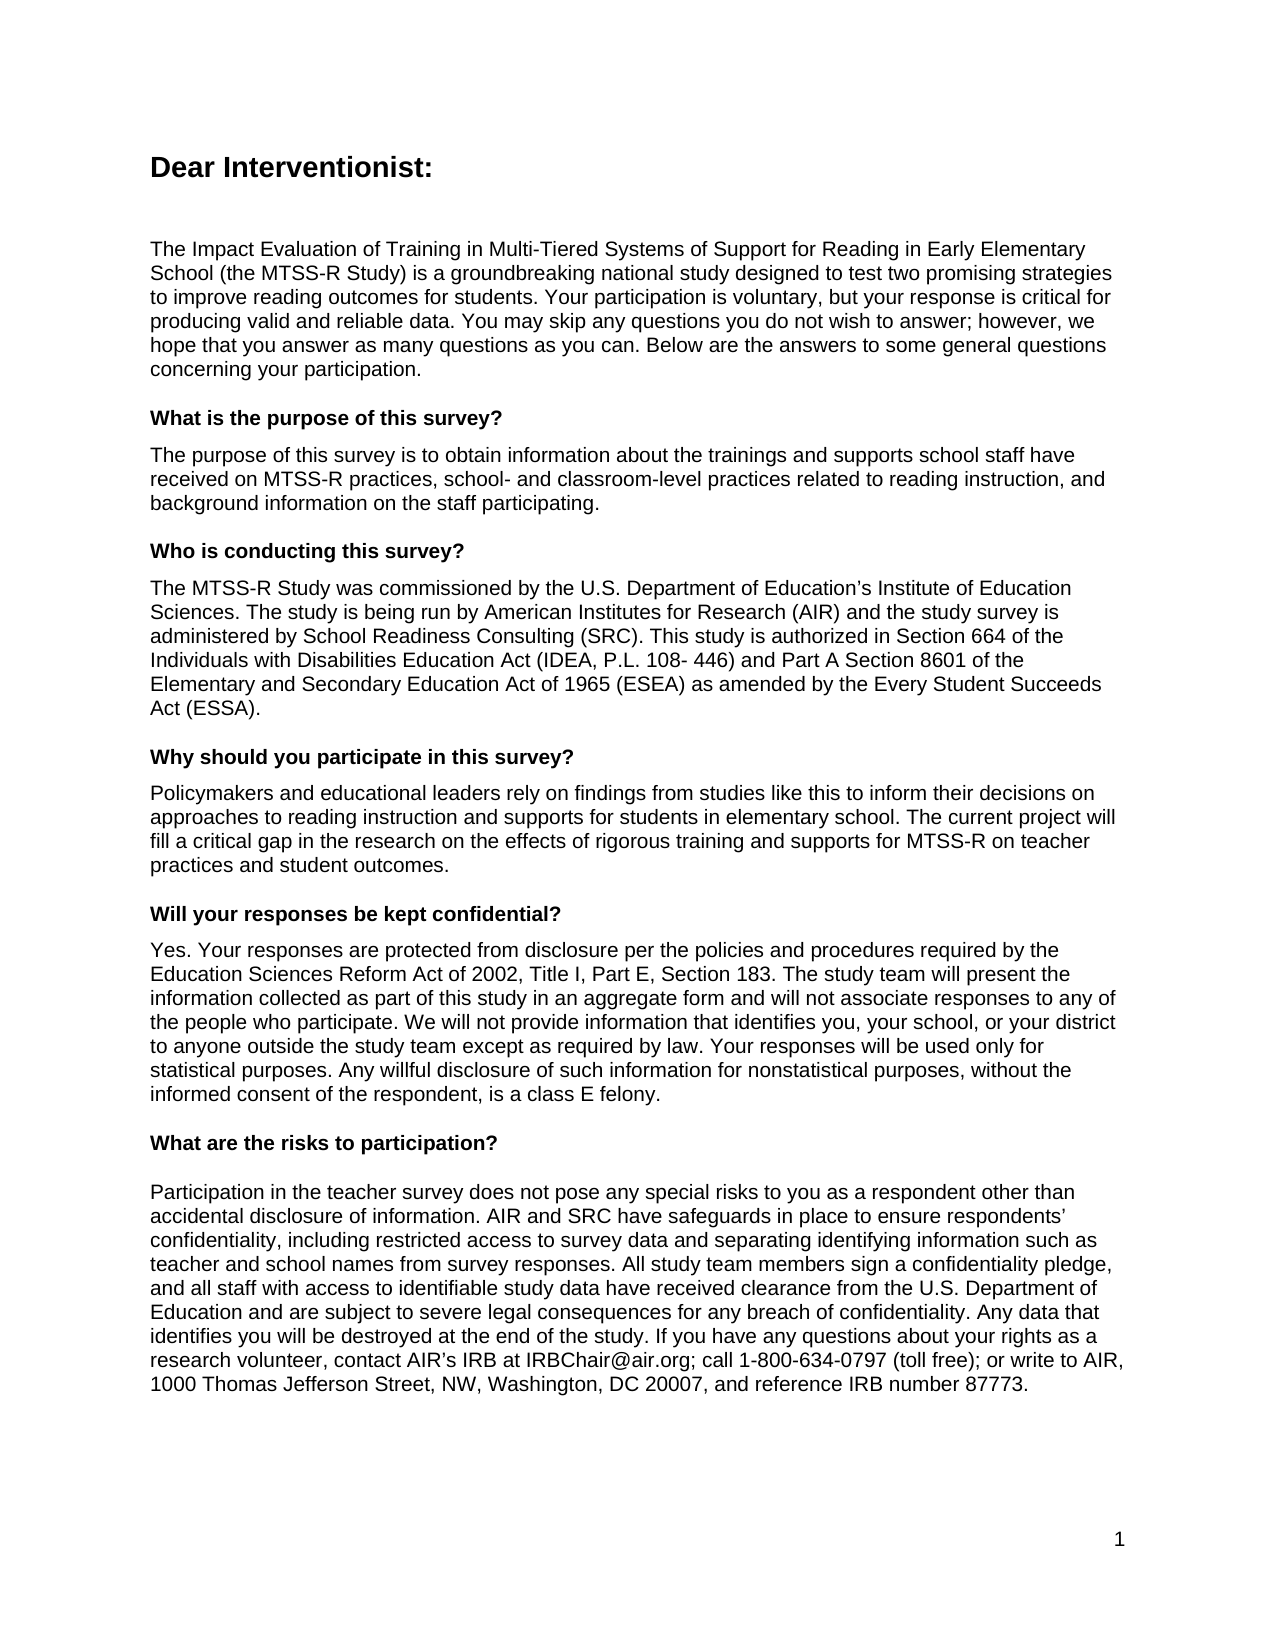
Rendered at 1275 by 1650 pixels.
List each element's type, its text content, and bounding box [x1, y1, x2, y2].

text The Impact Evaluation of Training in Multi-Tiered Systems of Support for Reading in Early Elementary School (the MTSS-R Study) is a groundbreaking national study designed to test two promising strategies to improve reading outcomes for students. Your participation is voluntary, but your response is critical for producing valid and reliable data. You may skip any questions you do not wish to answer; however, we hope that you answer as many questions as you can. Below are the answers to some general questions concerning your participation. [150, 237, 1125, 381]
text The MTSS-R Study was commissioned by the U.S. Department of Education’s Institute of Education Sciences. The study is being run by American Institutes for Research (AIR) and the study survey is administered by School Readiness Consulting (SRC). This study is authorized in Section 664 of the Individuals with Disabilities Education Act (IDEA, P.L. 108- 446) and Part A Section 8601 of the Elementary and Secondary Education Act of 1965 (ESEA) as amended by the Every Student Succeeds Act (ESSA). [150, 576, 1125, 719]
text Who is conducting this survey? [150, 539, 1125, 563]
text Will your responses be kept confidential? [150, 902, 1125, 926]
subtitle Dear Interventionist: [150, 150, 1125, 183]
text Participation in the teacher survey does not pose any special risks to you as a respondent other than accidental disclosure of information. AIR and SRC have safeguards in place to ensure respondents’ confidentiality, including restricted access to survey data and separating identifying information such as teacher and school names from survey responses. All study team members sign a confidentiality pledge, and all staff with access to identifiable study data have received clearance from the U.S. Department of Education and are subject to severe legal consequences for any breach of confidentiality. Any data that identifies you will be destroyed at the end of the study. If you have any questions about your rights as a research volunteer, contact AIR’s IRB at IRBChair@air.org; call 1-800-634-0797 (toll free); or write to AIR, 1000 Thomas Jefferson Street, NW, Washington, DC 20007, and reference IRB number 87773. [150, 1180, 1125, 1396]
text What are the risks to participation? [150, 1131, 1125, 1155]
text What is the purpose of this survey? [150, 406, 1125, 430]
text The purpose of this survey is to obtain information about the trainings and supports school staff have received on MTSS-R practices, school- and classroom-level practices related to reading instruction, and background information on the staff participating. [150, 442, 1125, 514]
text Yes. Your responses are protected from disclosure per the policies and procedures required by the Education Sciences Reform Act of 2002, Title I, Part E, Section 183. The study team will present the information collected as part of this study in an aggregate form and will not associate responses to any of the people who participate. We will not provide information that identifies you, your school, or your district to anyone outside the study team except as required by law. Your responses will be used only for statistical purposes. Any willful disclosure of such information for nonstatistical purposes, without the informed consent of the respondent, is a class E felony. [150, 938, 1125, 1106]
text Policymakers and educational leaders rely on findings from studies like this to inform their decisions on approaches to reading instruction and supports for students in elementary school. The current project will fill a critical gap in the research on the effects of rigorous training and supports for MTSS-R on teacher practices and student outcomes. [150, 781, 1125, 877]
text Why should you participate in this survey? [150, 744, 1125, 768]
